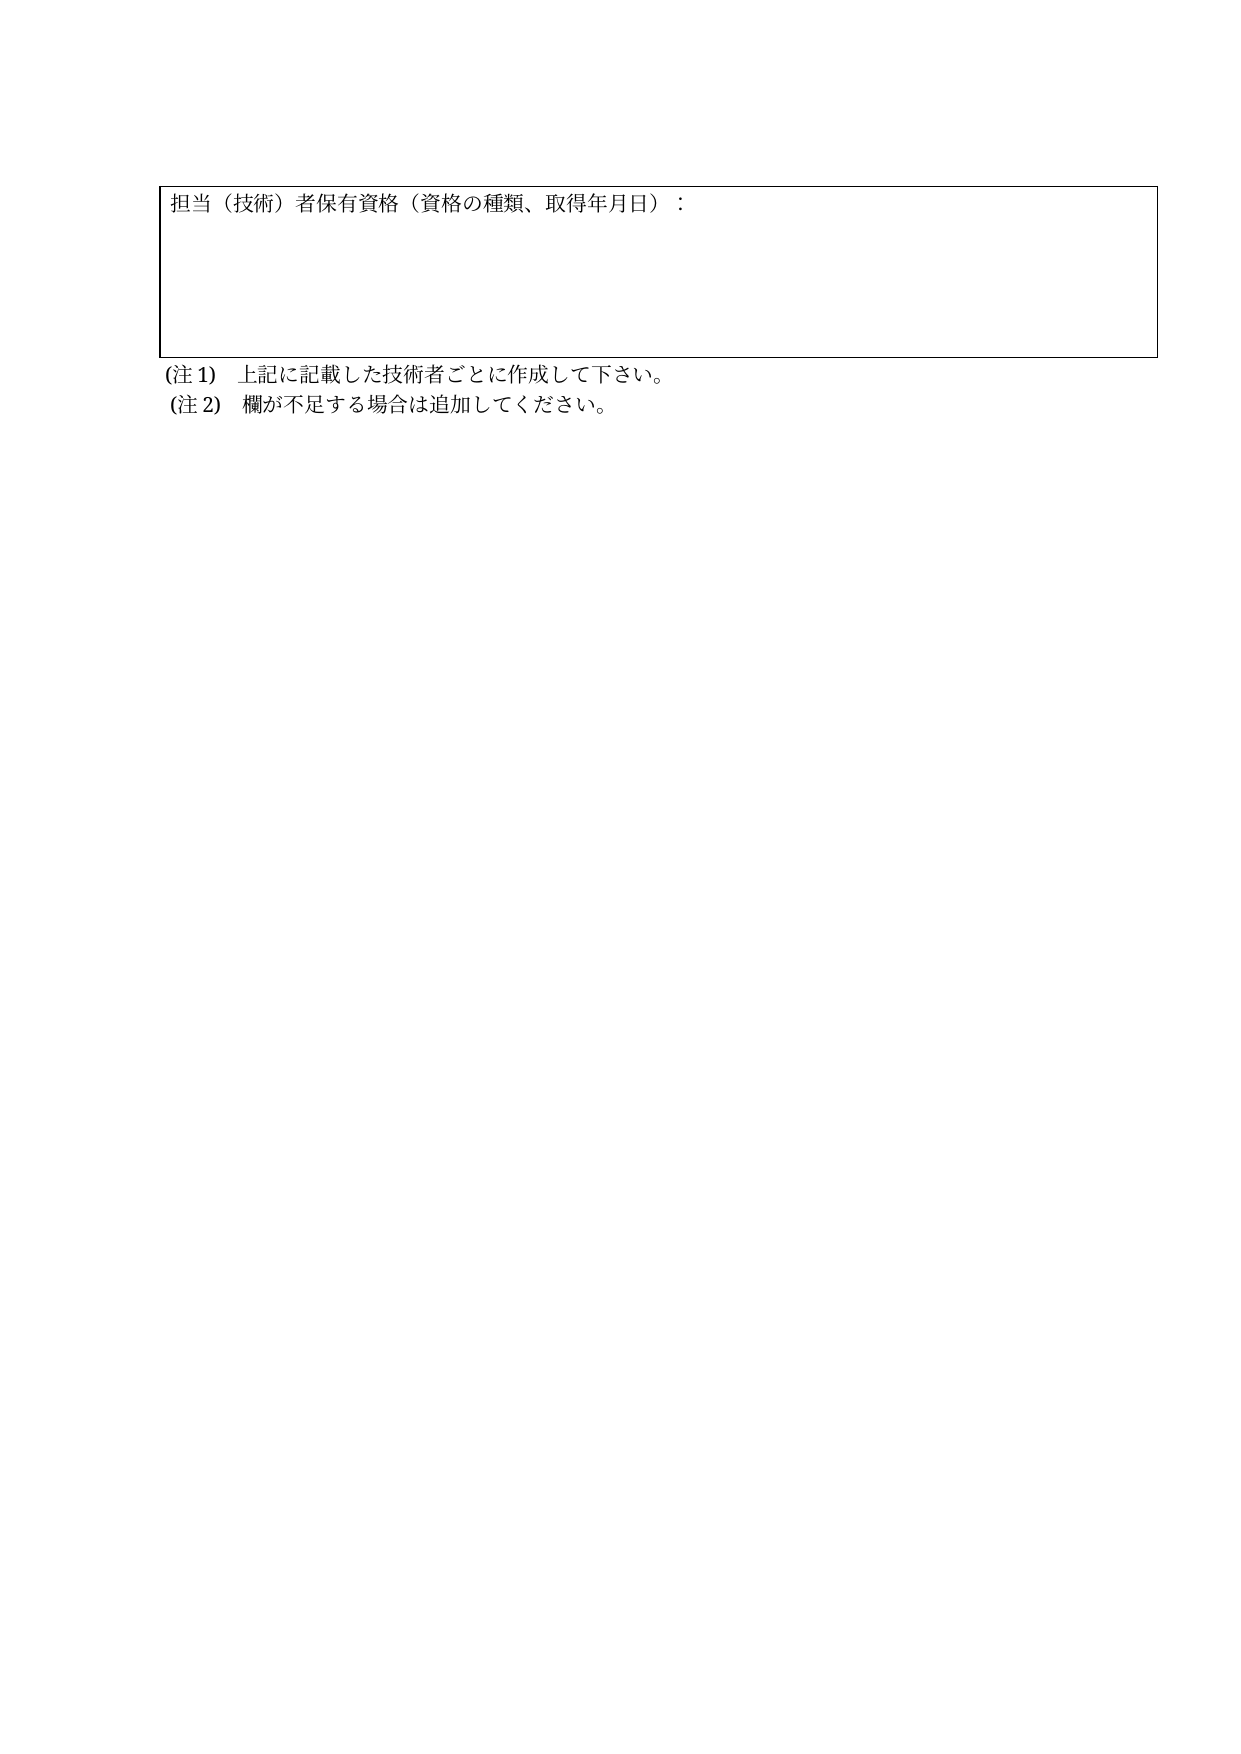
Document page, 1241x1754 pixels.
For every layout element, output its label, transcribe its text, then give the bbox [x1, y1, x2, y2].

table_cell 担当（技術）者保有資格（資格の種類、取得年月日）： [161, 187, 1157, 357]
text (注1) 上記に記載した技術者ごとに作成して下さい。 [159, 358, 1157, 388]
text (注2) 欄が不足する場合は追加してください。 [159, 388, 1157, 419]
